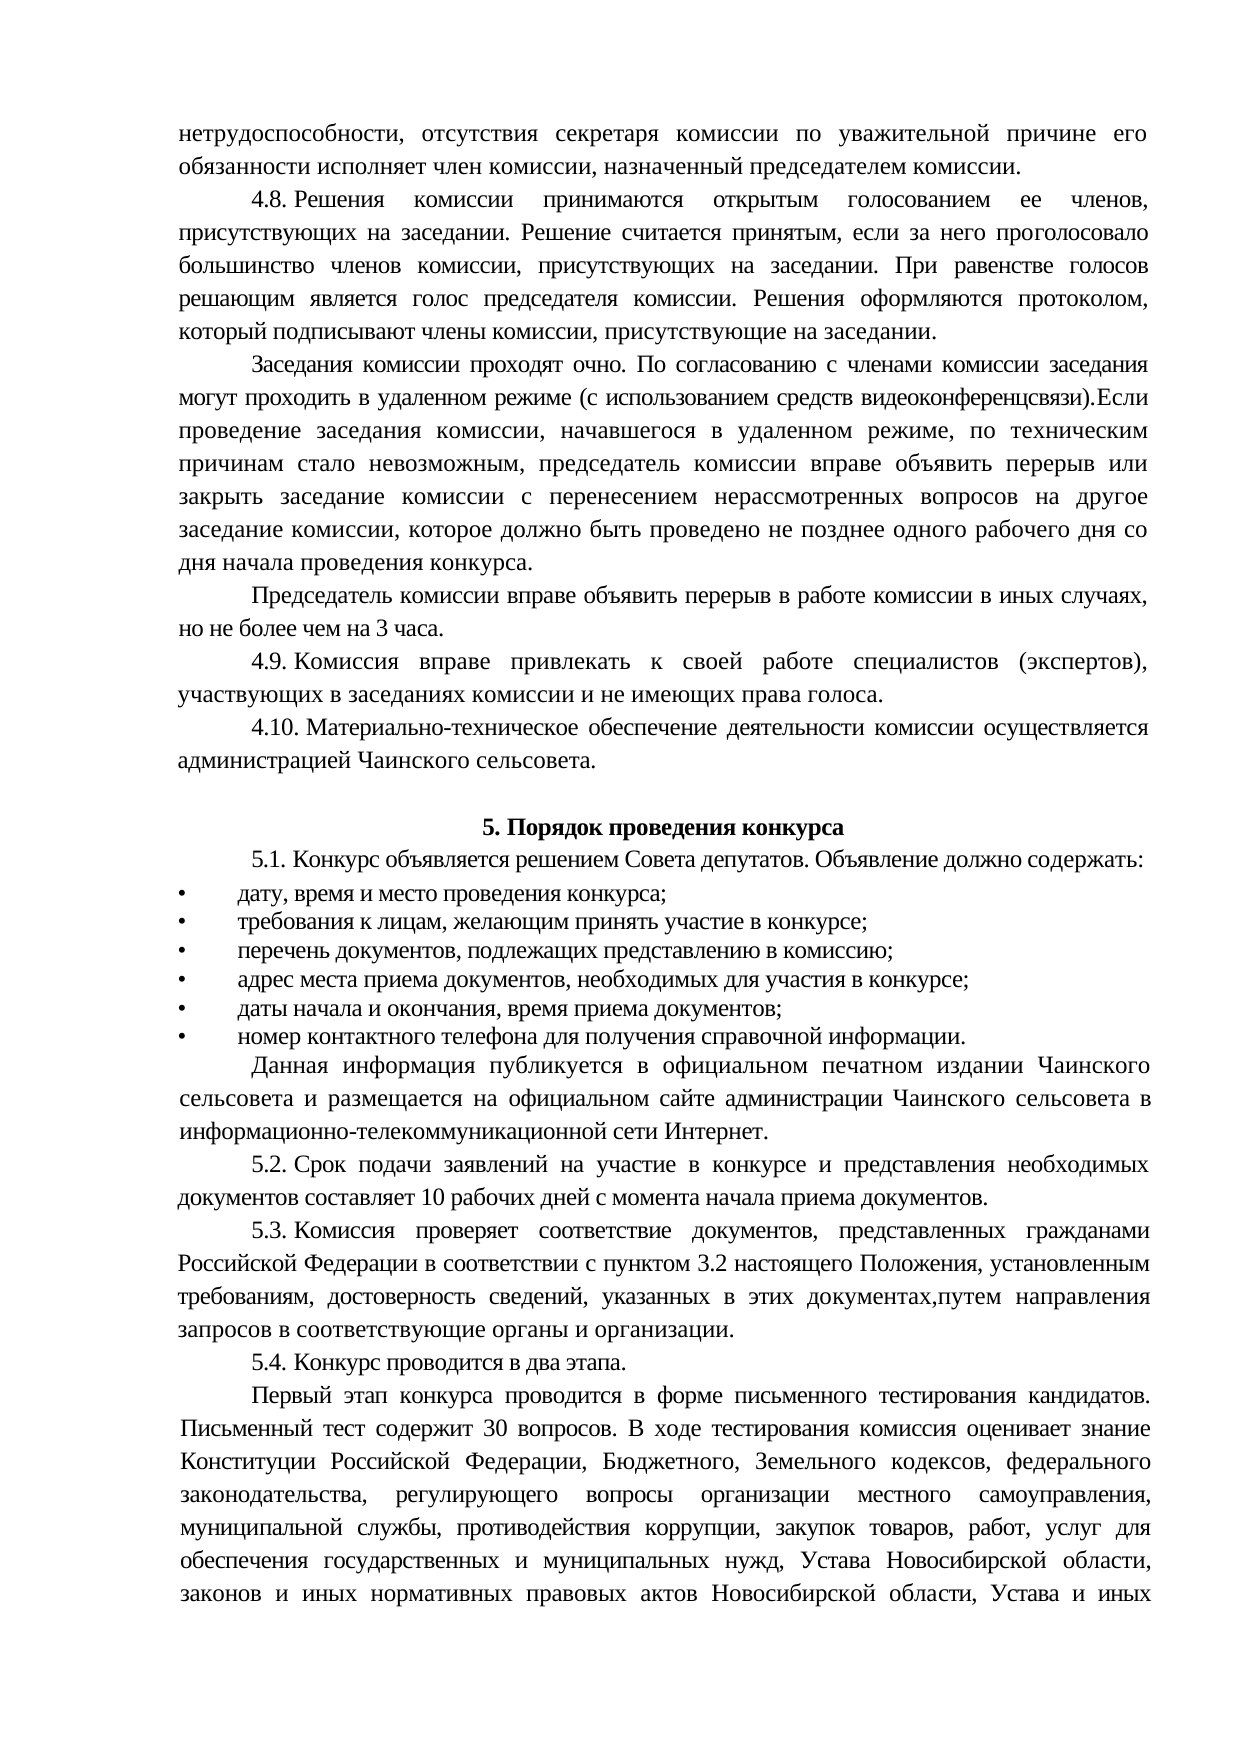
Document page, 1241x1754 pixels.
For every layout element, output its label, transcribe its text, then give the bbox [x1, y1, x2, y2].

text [178, 118, 1148, 180]
text 5.4. Конкурс проводится в два этапа. [177, 1347, 1150, 1376]
text 5. Порядок проведения конкурса [177, 812, 1150, 840]
list номер контактного телефона для получения справочной информации. [177, 1021, 1152, 1050]
text Заседания комиссии проходят очно. По согласованию с членами комиссии заседания могут проходить в удаленном режиме (с использованием средств видеоконференцсвязи).Если проведение заседания комиссии, начавшегося в удаленном режиме, по техническим причинам стало невозможным, председатель комиссии вправе объявить перерыв или закрыть заседание комиссии с перенесением нерассмотренных вопросов на другое заседание комиссии, которое должно быть проведено не позднее одного рабочего дня со дня начала проведения конкурса. [178, 349, 1149, 576]
list дату, время и место проведения конкурса; [177, 878, 1152, 906]
text Данная информация публикуется в официальном печатном издании Чаинского сельсовета и размещается на официальном сайте администрации Чаинского сельсовета в информационно-телекоммуникационной сети Интернет. [179, 1050, 1152, 1145]
list адрес места приема документов, необходимых для участия в конкурсе; [177, 964, 1152, 993]
text Председатель комиссии вправе объявить перерыв в работе комиссии в иных случаях, но не более чем на 3 часа. [178, 580, 1149, 642]
list перечень документов, подлежащих представлению в комиссию; [177, 935, 1152, 964]
text 5.3. Комиссия проверяет соответствие документов, представленных гражданами Российской Федерации в соответствии с пунктом 3.2 настоящего Положения, установленным требованиям, достоверность сведений, указанных в этих документах,путем направления запросов в соответствующие органы и организации. [177, 1215, 1151, 1343]
text 4.8. Решения комиссии принимаются открытым голосованием ее членов, присутствующих на заседании. Решение считается принятым, если за него проголосовало большинство членов комиссии, присутствующих на заседании. При равенстве голосов решающим является голос председателя комиссии. Решения оформляются протоколом, который подписывают члены комиссии, присутствующие на заседании. [178, 184, 1149, 345]
text 5.2. Срок подачи заявлений на участие в конкурсе и представления необходимых документов составляет 10 рабочих дней с момента начала приема документов. [177, 1149, 1150, 1211]
list требования к лицам, желающим принять участие в конкурсе; [177, 906, 1152, 935]
text 5.1. Конкурс объявляется решением Совета депутатов. Объявление должно содержать: [179, 844, 1149, 873]
text 4.9. Комиссия вправе привлекать к своей работе специалистов (экспертов), участвующих в заседаниях комиссии и не имеющих права голоса. [177, 646, 1149, 708]
text 4.10. Материально-техническое обеспечение деятельности комиссии осуществляется администрацией Чаинского сельсовета. [177, 712, 1149, 774]
list даты начала и окончания, время приема документов; [177, 993, 1152, 1021]
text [180, 1380, 1152, 1607]
